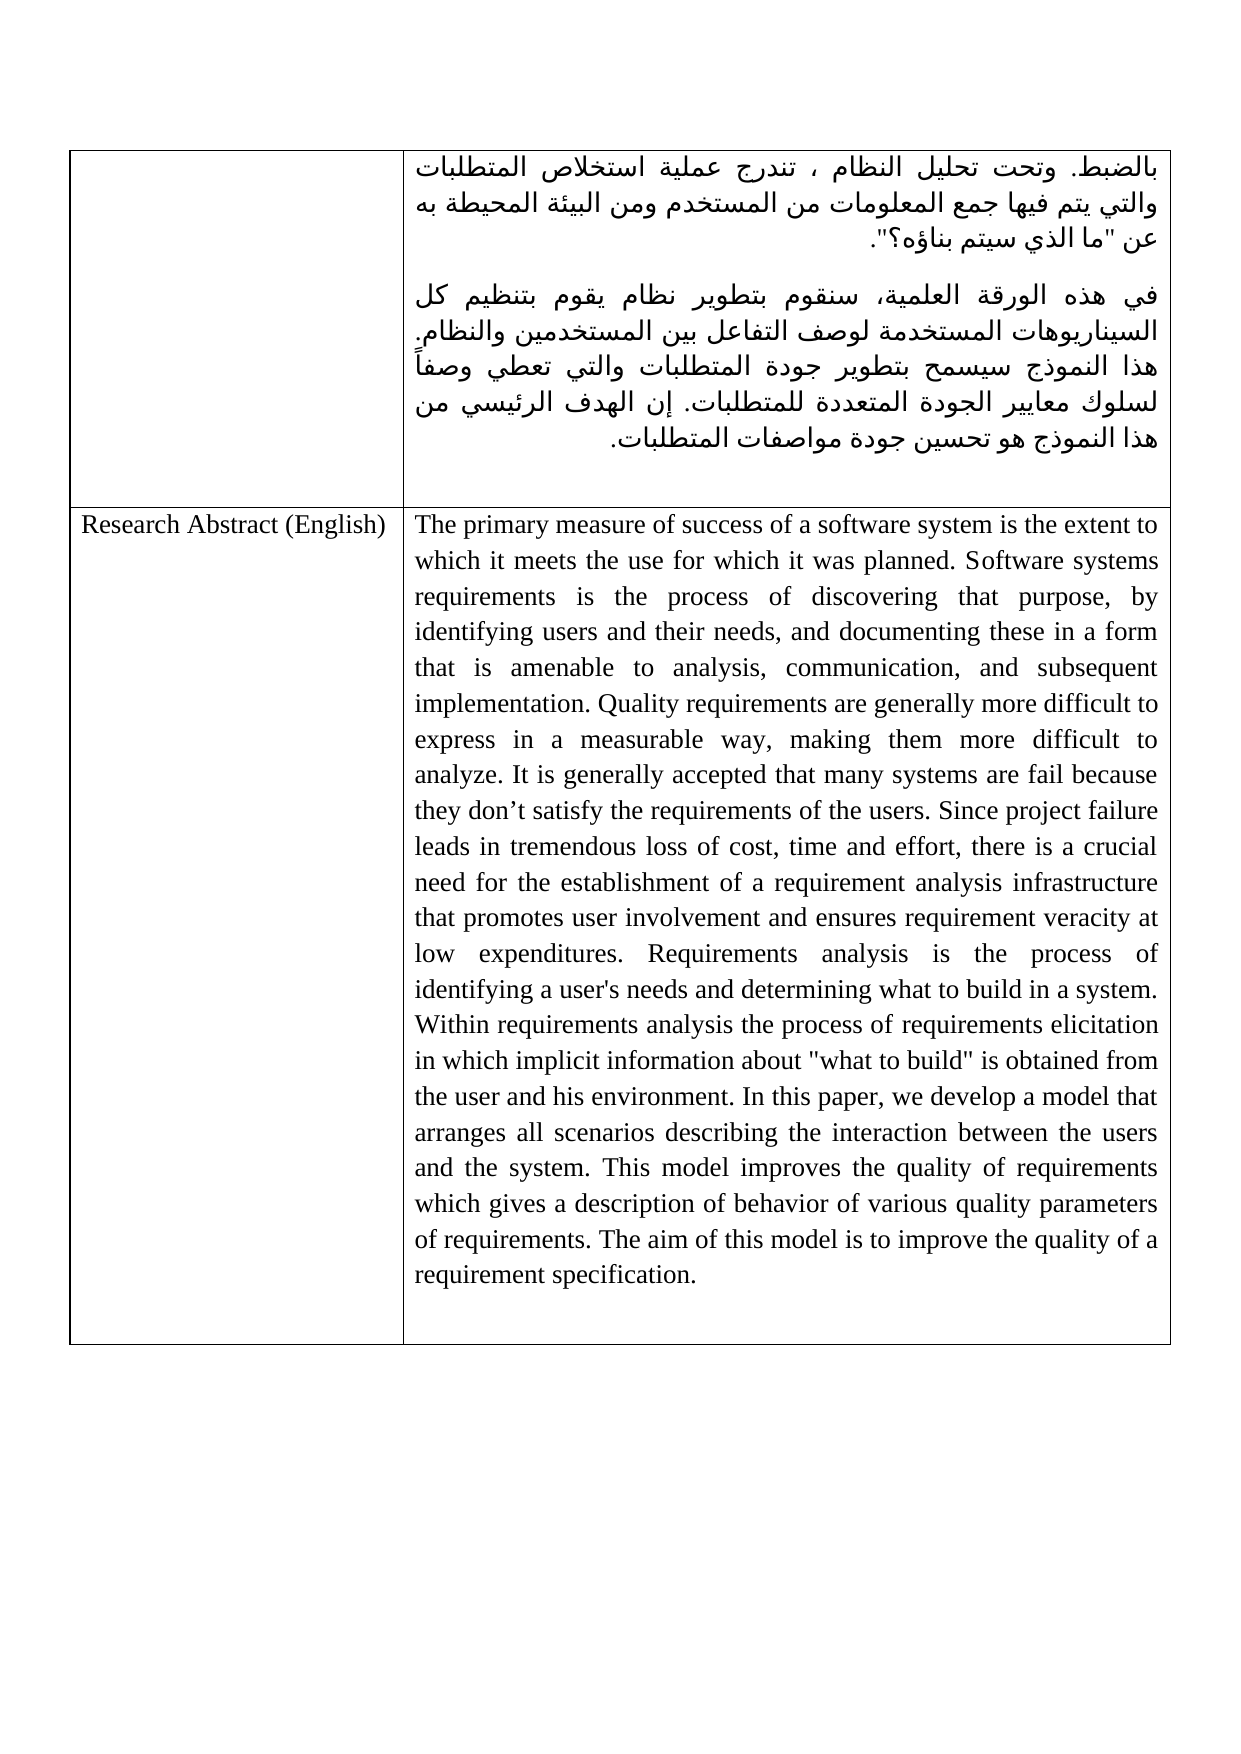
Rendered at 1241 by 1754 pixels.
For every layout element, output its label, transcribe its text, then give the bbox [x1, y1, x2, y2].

table_cell The primary measure of success of a software system is the extent to which it meets the use for which it was planned. Software systems requirements is the process of discovering that purpose, by identifying users and their needs, and documenting these in a form that is amenable to analysis, communication, and subsequent implementation. Quality requirements are generally more difficult to express in a measurable way, making them more difficult to analyze. It is generally accepted that many systems are fail because they don’t satisfy the requirements of the users. Since project failure leads in tremendous loss of cost, time and effort, there is a crucial need for the establishment of a requirement analysis infrastructure that promotes user involvement and ensures requirement veracity at low expenditures. Requirements analysis is the process of identifying a user's needs and determining what to build in a system. Within requirements analysis the process of requirements elicitation in which implicit information about "what to build" is obtained from the user and his environment. In this paper, we develop a model that arranges all scenarios describing the interaction between the users and the system. This model improves the quality of requirements which gives a description of behavior of various quality parameters of requirements. The aim of this model is to improve the quality of a requirement specification. [404, 508, 1170, 1344]
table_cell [404, 151, 1170, 507]
table_cell Research Abstract (English) [71, 508, 403, 1344]
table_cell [71, 151, 403, 507]
